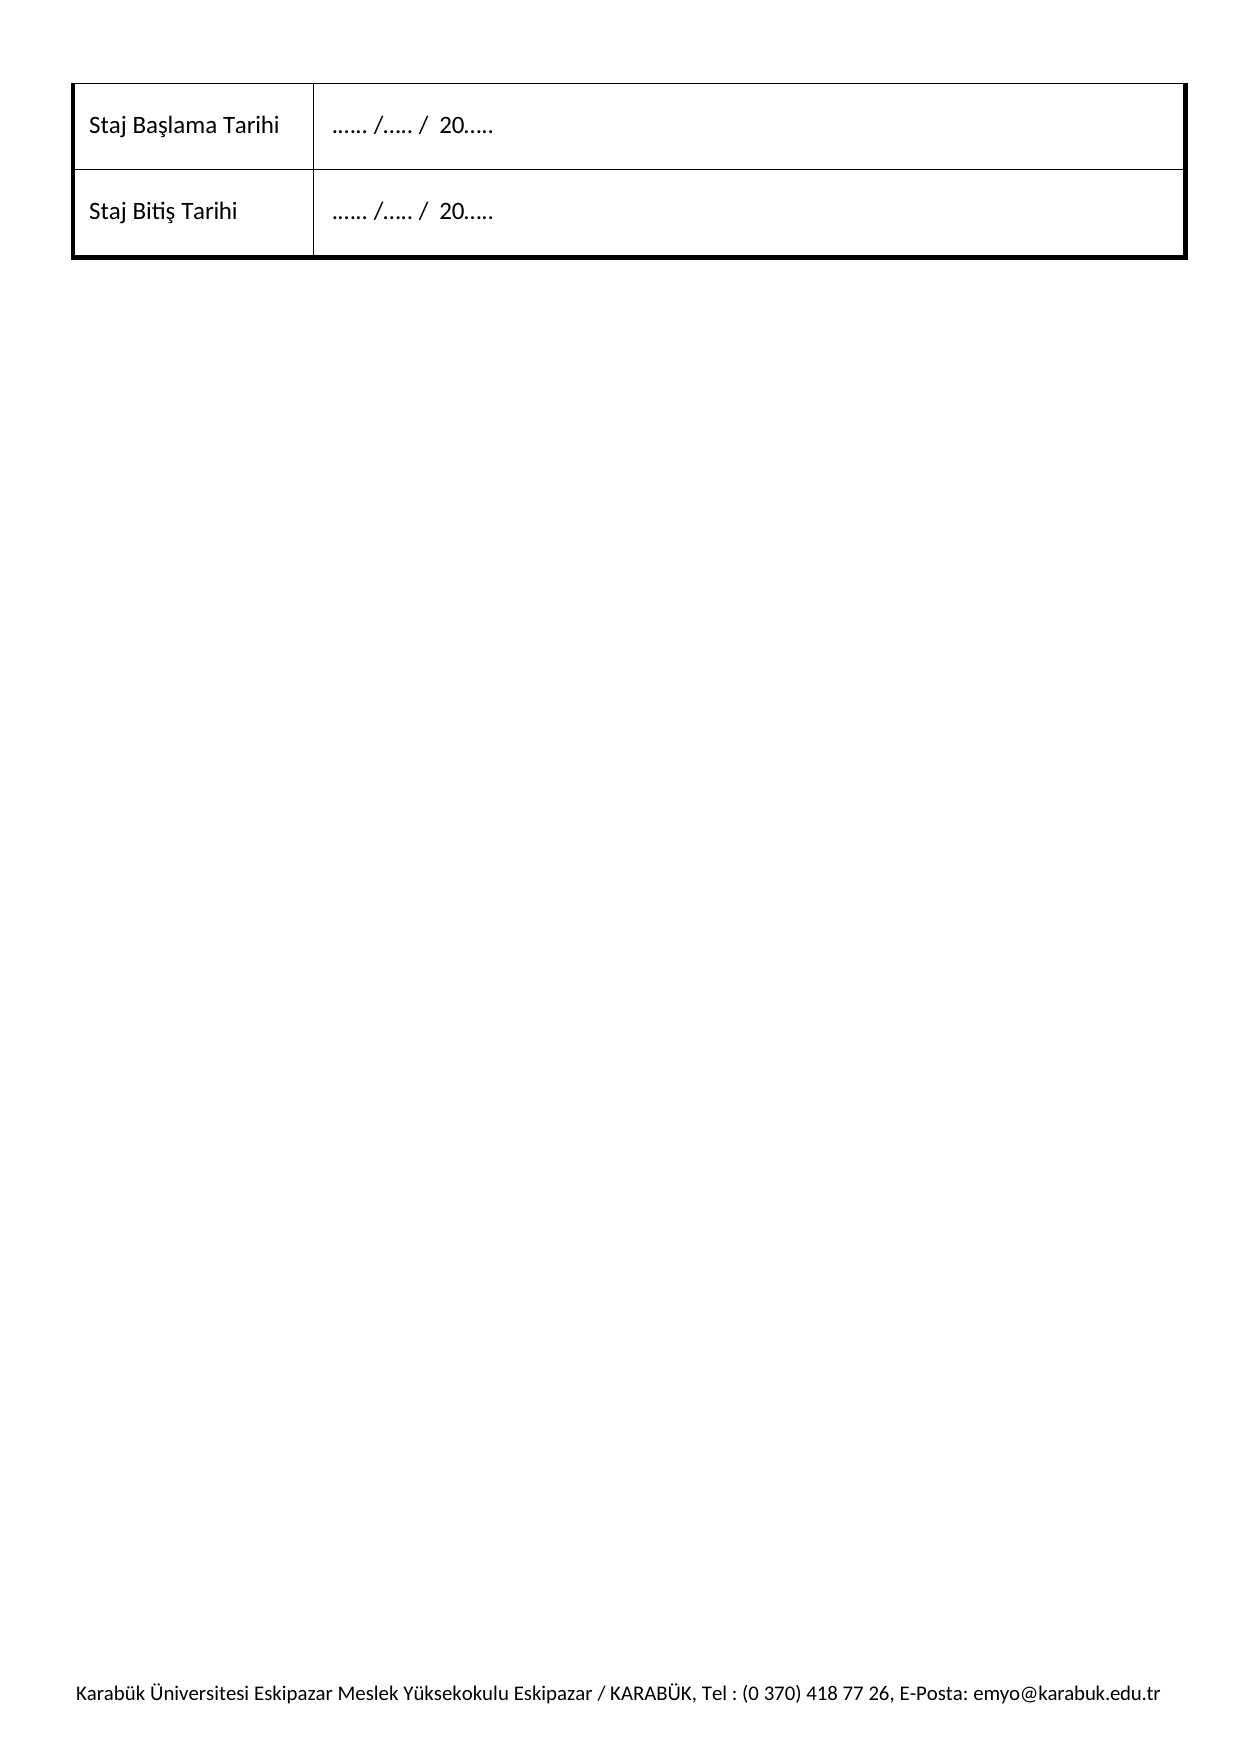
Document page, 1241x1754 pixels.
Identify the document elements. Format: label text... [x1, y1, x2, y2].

table_cell Staj Bitiş Tarihi [75, 170, 313, 255]
table_cell Staj Başlama Tarihi [75, 84, 313, 169]
table_cell .….. /….. / 20….. [314, 84, 1183, 169]
table_cell .….. /….. / 20….. [314, 170, 1183, 255]
